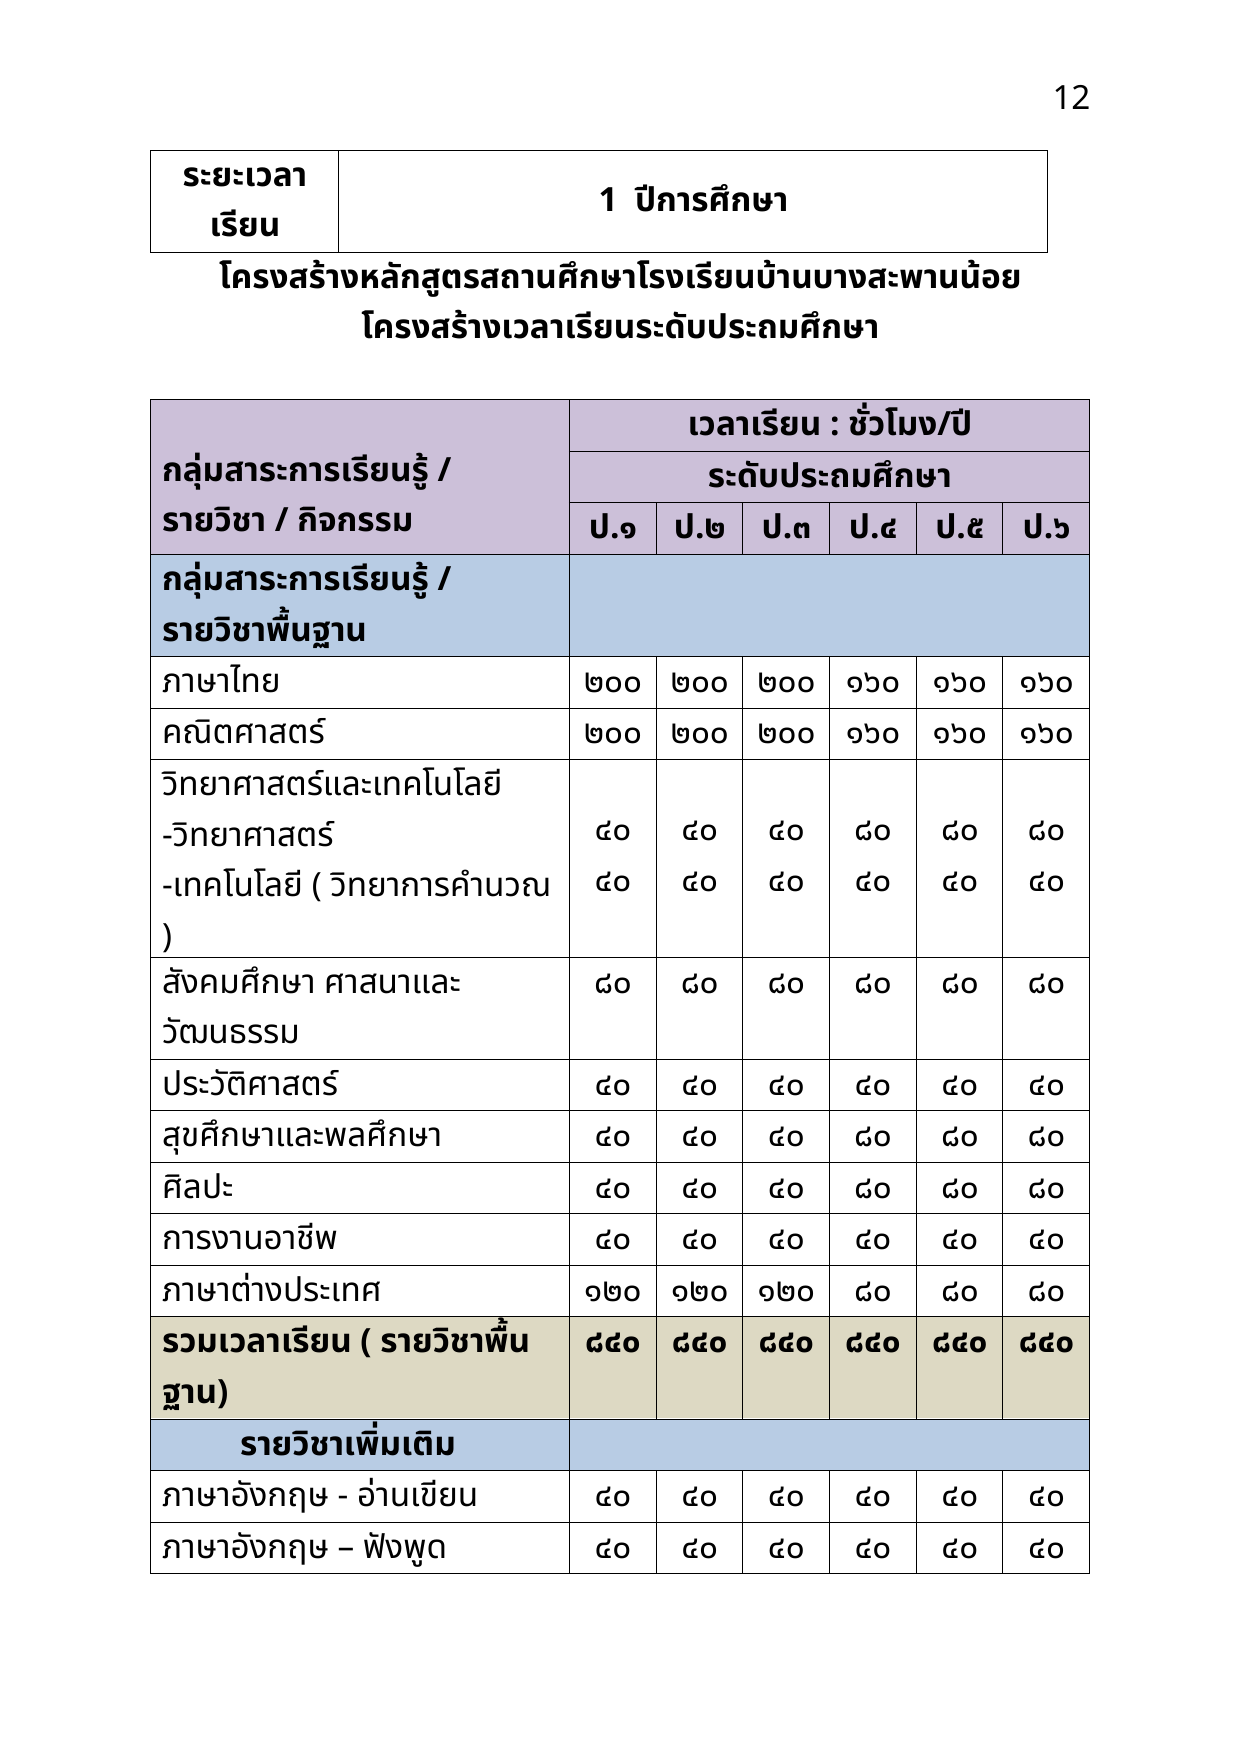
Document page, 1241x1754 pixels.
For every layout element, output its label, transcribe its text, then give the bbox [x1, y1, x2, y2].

table_cell ๘๐ [743, 958, 829, 1059]
table_cell ๘๐ [917, 1111, 1002, 1162]
table_cell ป.๓ [743, 503, 829, 554]
table_cell ๔๐ [657, 1214, 742, 1265]
table_cell ๑๖๐ [917, 657, 1002, 707]
table_cell ๔๐ [570, 1471, 656, 1522]
table_cell วิทยาศาสตร์และเทคโนโลยี -วิทยาศาสตร์ -เทคโนโลยี ( วิทยาการคำนวณ ) [151, 760, 569, 957]
table_cell ระยะเวลาเรียน [151, 151, 338, 252]
table_cell ๘๐ [1003, 1111, 1089, 1162]
table_cell รายวิชาเพิ่มเติม [151, 1420, 569, 1470]
table_cell ๔๐ [570, 1163, 656, 1213]
table_cell ภาษาอังกฤษ – ฟังพูด [151, 1523, 569, 1573]
table_cell ๔๐ ๔๐ [570, 760, 656, 957]
table_cell รวมเวลาเรียน ( รายวิชาพื้นฐาน) [151, 1317, 569, 1418]
table_cell ๘๐ ๔๐ [917, 760, 1002, 957]
table_cell ๔๐ [657, 1523, 742, 1573]
table_cell ๔๐ [917, 1060, 1002, 1110]
table_cell ๔๐ [657, 1163, 742, 1213]
table_cell ๘๐ [657, 958, 742, 1059]
table_cell ๔๐ [570, 1111, 656, 1162]
table_cell ศิลปะ [151, 1163, 569, 1213]
text โครงสร้างหลักสูตรสถานศึกษาโรงเรียนบ้านบางสะพานน้อย [150, 253, 1090, 303]
table_cell ๔๐ [830, 1214, 916, 1265]
table_cell ๔๐ [743, 1523, 829, 1573]
table_cell ๘๔๐ [570, 1317, 656, 1418]
table_cell ๒๐๐ [570, 709, 656, 759]
table_cell ๘๔๐ [657, 1317, 742, 1418]
table_cell ๘๔๐ [830, 1317, 916, 1418]
table_cell ๔๐ [1003, 1214, 1089, 1265]
table_cell ป.๖ [1003, 503, 1089, 554]
table_cell ๘๐ [570, 958, 656, 1059]
table_cell ๔๐ [1003, 1523, 1089, 1573]
table_cell ป.๔ [830, 503, 916, 554]
table_cell [570, 555, 1089, 656]
table_cell ๒๐๐ [657, 709, 742, 759]
table_cell ๔๐ [570, 1214, 656, 1265]
table_cell ๔๐ [830, 1060, 916, 1110]
table_cell ป.๒ [657, 503, 742, 554]
table_cell ๘๔๐ [1003, 1317, 1089, 1418]
table_cell ๔๐ ๔๐ [657, 760, 742, 957]
table_cell ๘๐ [1003, 1163, 1089, 1213]
table_cell ๑๖๐ [1003, 657, 1089, 707]
table_cell ๔๐ [1003, 1060, 1089, 1110]
table_cell ๔๐ [657, 1471, 742, 1522]
table_cell ๔๐ [657, 1111, 742, 1162]
table_cell สังคมศึกษา ศาสนาและวัฒนธรรม [151, 958, 569, 1059]
table_cell ๑๖๐ [830, 709, 916, 759]
table_cell ๔๐ [743, 1471, 829, 1522]
table_cell ๒๐๐ [657, 657, 742, 707]
table_cell ๘๐ ๔๐ [830, 760, 916, 957]
table_cell ๔๐ [830, 1471, 916, 1522]
table_cell ๘๐ [830, 1163, 916, 1213]
table_cell ป.๕ [917, 503, 1002, 554]
table_cell ๘๔๐ [917, 1317, 1002, 1418]
table_cell ๔๐ [1003, 1471, 1089, 1522]
table_cell ๑๖๐ [917, 709, 1002, 759]
table_cell [570, 1420, 1089, 1470]
table_cell ๘๐ [917, 1163, 1002, 1213]
table_cell ๔๐ [570, 1523, 656, 1573]
table_cell ๘๔๐ [743, 1317, 829, 1418]
table_cell ๒๐๐ [743, 709, 829, 759]
table_cell ๑๖๐ [830, 657, 916, 707]
table_cell ๔๐ [830, 1523, 916, 1573]
table_cell ๘๐ [830, 1111, 916, 1162]
table_cell ๘๐ [830, 1266, 916, 1316]
table_cell ประวัติศาสตร์ [151, 1060, 569, 1110]
table_cell ๘๐ [830, 958, 916, 1059]
table_cell ๘๐ [917, 1266, 1002, 1316]
table_cell ๒๐๐ [743, 657, 829, 707]
table_cell ภาษาไทย [151, 657, 569, 707]
table_cell ๔๐ [743, 1214, 829, 1265]
table_cell คณิตศาสตร์ [151, 709, 569, 759]
table_cell ระดับประถมศึกษา [570, 452, 1089, 502]
table_cell ๔๐ [657, 1060, 742, 1110]
table_cell ๔๐ [917, 1523, 1002, 1573]
table_cell ๘๐ [1003, 958, 1089, 1059]
table_cell ภาษาต่างประเทศ [151, 1266, 569, 1316]
table_cell 1 ปีการศึกษา [339, 151, 1047, 252]
table_cell ป.๑ [570, 503, 656, 554]
table_cell ๘๐ [917, 958, 1002, 1059]
table_cell ๑๒๐ [657, 1266, 742, 1316]
table_cell ๑๒๐ [570, 1266, 656, 1316]
table_cell ๘๐ ๔๐ [1003, 760, 1089, 957]
table_cell ๘๐ [1003, 1266, 1089, 1316]
table_header กลุ่มสาระการเรียนรู้ / รายวิชา / กิจกรรม [151, 400, 569, 554]
table_cell ๑๖๐ [1003, 709, 1089, 759]
table_cell ๔๐ [743, 1111, 829, 1162]
table_cell ๔๐ [570, 1060, 656, 1110]
table_cell ๑๒๐ [743, 1266, 829, 1316]
table_cell กลุ่มสาระการเรียนรู้ / รายวิชาพื้นฐาน [151, 555, 569, 656]
table_cell สุขศึกษาและพลศึกษา [151, 1111, 569, 1162]
table_cell ๔๐ [743, 1163, 829, 1213]
table_cell ๔๐ ๔๐ [743, 760, 829, 957]
table_cell ๔๐ [917, 1214, 1002, 1265]
table_cell ๔๐ [917, 1471, 1002, 1522]
table_cell ๔๐ [743, 1060, 829, 1110]
table_cell ภาษาอังกฤษ - อ่านเขียน [151, 1471, 569, 1522]
table_header เวลาเรียน : ชั่วโมง/ปี [570, 400, 1089, 451]
table_cell การงานอาชีพ [151, 1214, 569, 1265]
table_cell ๒๐๐ [570, 657, 656, 707]
text โครงสร้างเวลาเรียนระดับประถมศึกษา [150, 303, 1090, 354]
